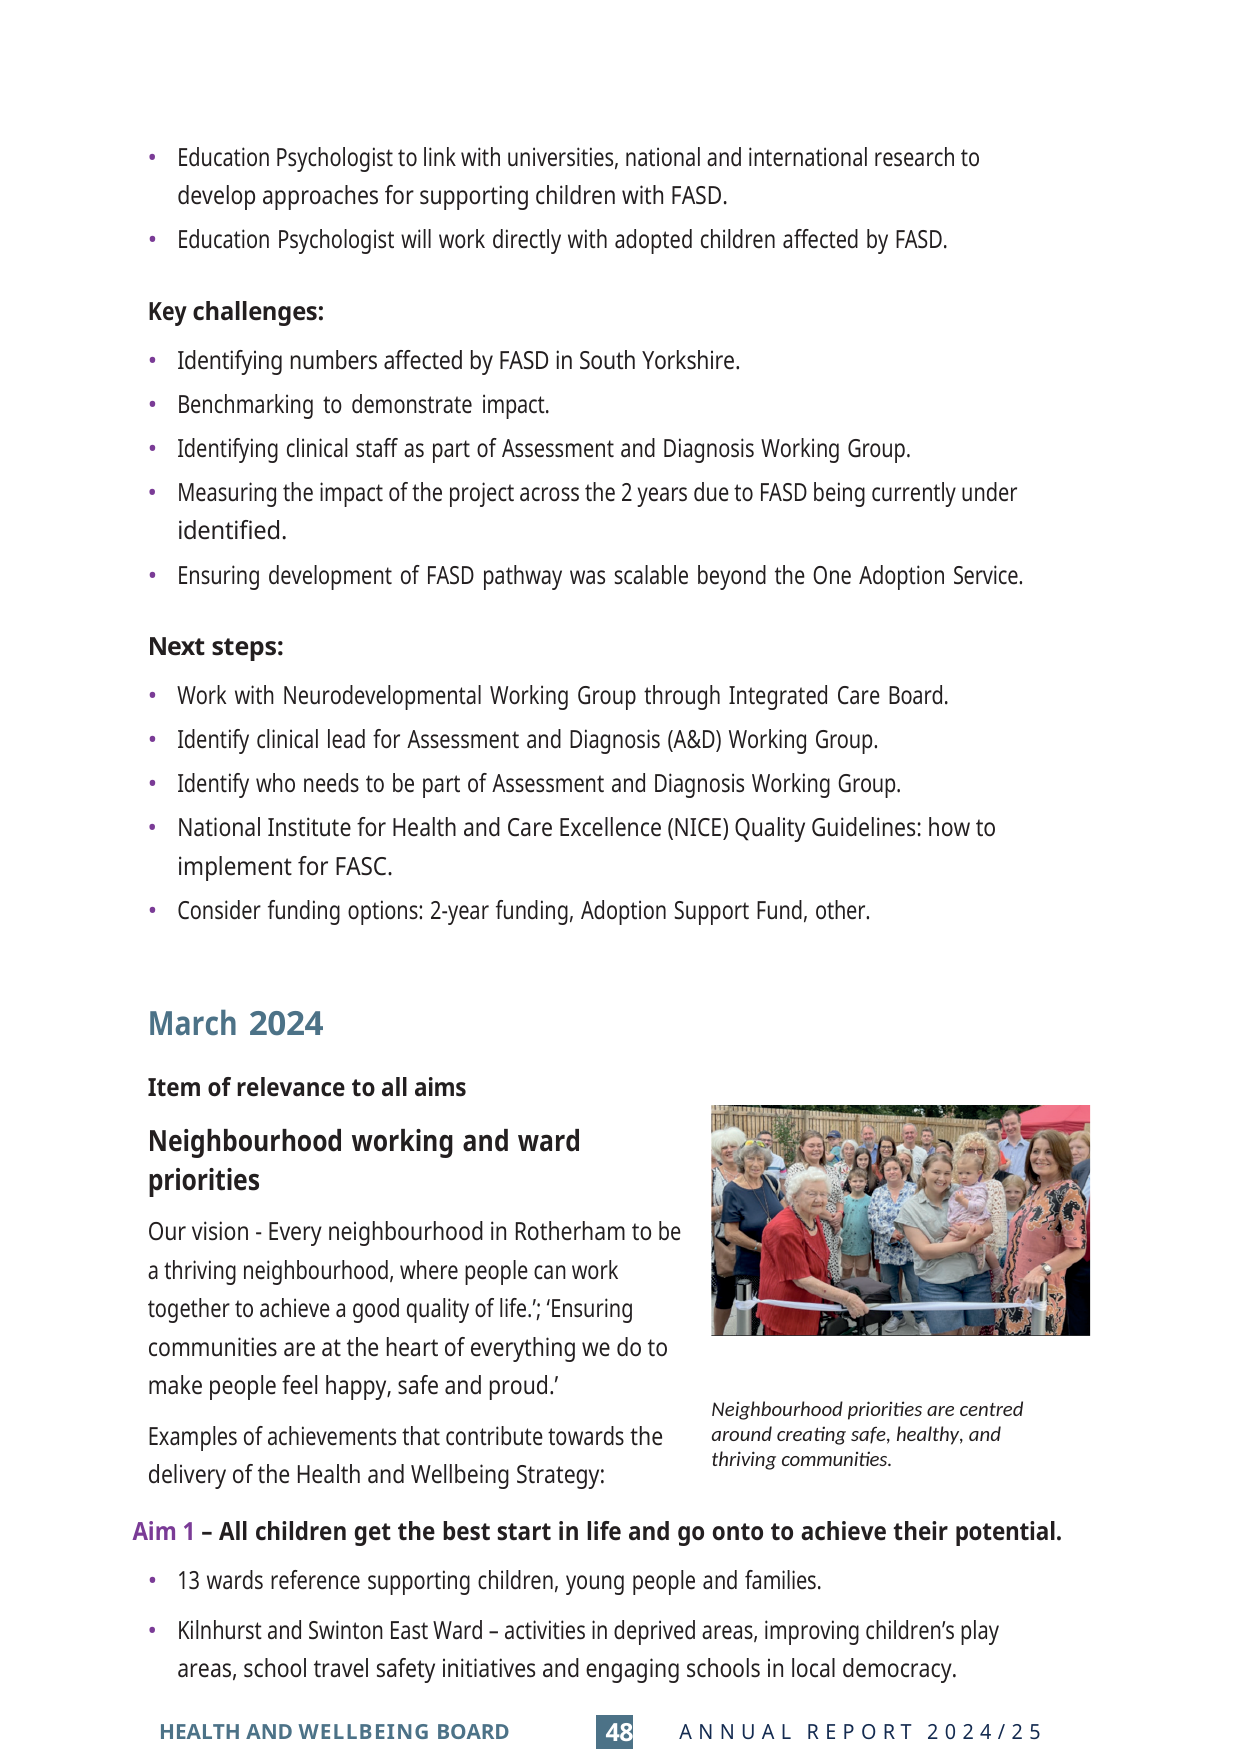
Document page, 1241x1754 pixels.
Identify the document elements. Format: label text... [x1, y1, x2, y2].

list Consider funding options: 2-year funding, Adoption Support Fund, other. [148, 892, 1166, 927]
list Identifying clinical staff as part of Assessment and Diagnosis Working Group. [148, 431, 1166, 465]
text Item of relevance to all aims [148, 1069, 689, 1104]
list Identifying numbers affected by FASD in South Yorkshire. [148, 343, 1166, 377]
text Neighbourhood priorities are centred around creating safe, healthy, and thriving communities. [711, 1397, 1067, 1472]
subtitle Neighbourhood working and ward priorities [148, 1120, 689, 1199]
subtitle Next steps: [148, 628, 1166, 663]
list Education Psychologist to link with universities, national and international research to develop approaches for supporting children with FASD. [147, 139, 1031, 212]
list Identify who needs to be part of Assessment and Diagnosis Working Group. [148, 766, 1166, 800]
list Measuring the impact of the project across the 2 years due to FASD being currently under identified. [147, 474, 1074, 547]
list Identify clinical lead for Assessment and Diagnosis (A&D) Working Group. [148, 722, 1166, 756]
picture [711, 1105, 1091, 1336]
list Education Psychologist will work directly with adopted children affected by FASD. [148, 222, 1166, 256]
text Our vision - Every neighbourhood in Rotherham to be a thriving neighbourhood, where people can work together to achieve a good quality of life.’; ‘Ensuring communities are at the heart of everything we do to make people feel happy, safe and proud.’ [148, 1214, 685, 1402]
list Kilnhurst and Swinton East Ward – activities in deprived areas, improving children’s play areas, school travel safety initiatives and engaging schools in local democracy. [147, 1613, 1055, 1685]
subtitle March 2024 [148, 1000, 689, 1045]
subtitle Aim 1 – All children get the best start in life and go onto to achieve their potential. [28, 1513, 1166, 1547]
list Work with Neurodevelopmental Working Group through Integrated Care Board. [148, 678, 1166, 712]
text Examples of achievements that contribute towards the delivery of the Health and Wellbeing Strategy: [148, 1418, 670, 1491]
list National Institute for Health and Care Excellence (NICE) Quality Guidelines: how to implement for FASC. [147, 810, 1011, 882]
list Ensuring development of FASD pathway was scalable beyond the One Adoption Service. [148, 557, 1166, 591]
list 13 wards reference supporting children, young people and families. [148, 1563, 1166, 1597]
subtitle Key challenges: [148, 293, 1166, 327]
list Benchmarking to demonstrate impact. [148, 387, 1166, 421]
